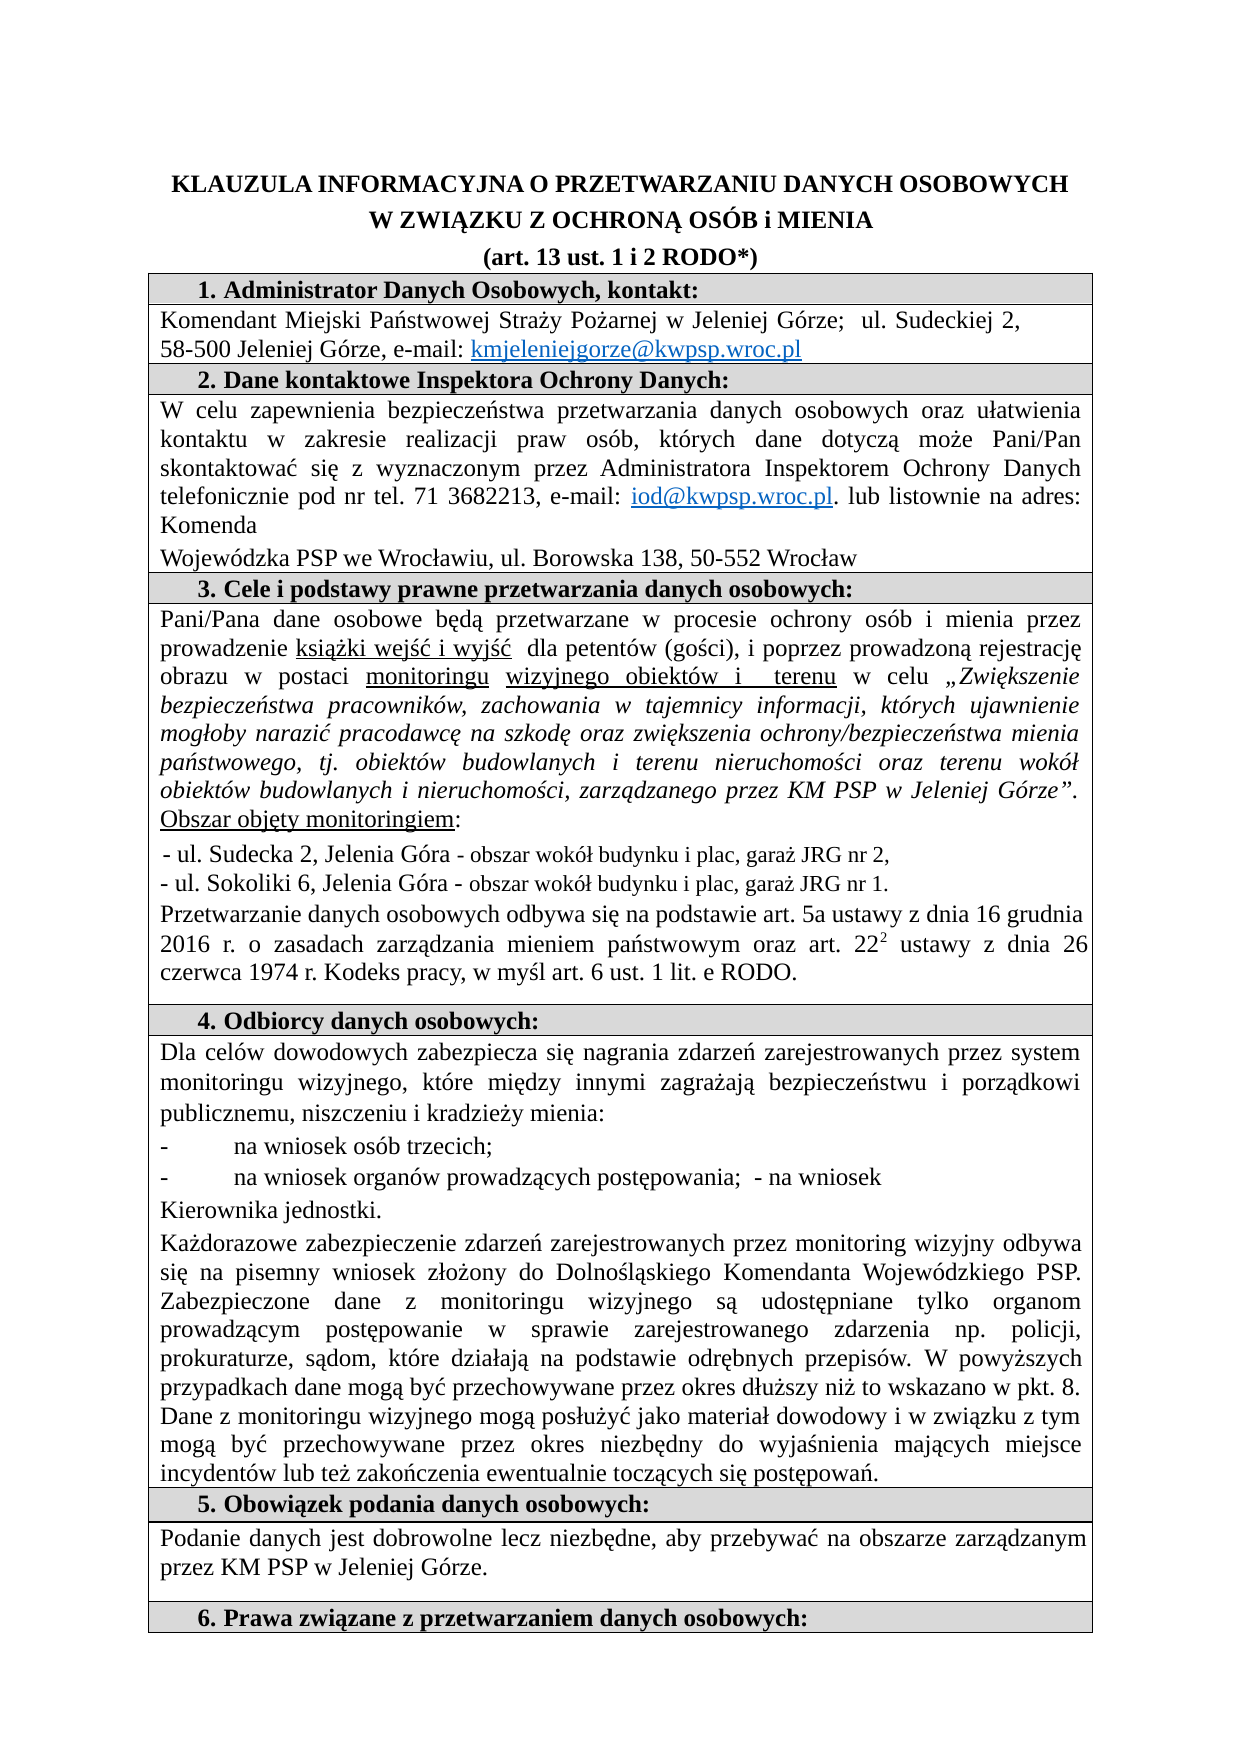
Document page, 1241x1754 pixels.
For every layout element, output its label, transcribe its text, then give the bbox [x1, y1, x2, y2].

table_header 1. Administrator Danych Osobowych, kontakt: [149, 274, 1092, 303]
table_cell 6. Prawa związane z przetwarzaniem danych osobowych: [149, 1602, 1092, 1632]
table_cell Dla celów dowodowych zabezpiecza się nagrania zdarzeń zarejestrowanych przez system monitoringu wizyjnego, które między innymi zagrażają bezpieczeństwu i porządkowi publicznemu, niszczeniu i kradzieży mienia: na wniosek osób trzecich; na wniosek organów prowadzących postępowania; - na wniosek Kierownika jednostki. Każdorazowe zabezpieczenie zdarzeń zarejestrowanych przez monitoring wizyjny odbywa się na pisemny wniosek złożony do Dolnośląskiego Komendanta Wojewódzkiego PSP. Zabezpieczone dane z monitoringu wizyjnego są udostępniane tylko organom prowadzącym postępowanie w sprawie zarejestrowanego zdarzenia np. policji, prokuraturze, sądom, które działają na podstawie odrębnych przepisów. W powyższych przypadkach dane mogą być przechowywane przez okres dłuższy niż to wskazano w pkt. 8. Dane z monitoringu wizyjnego mogą posłużyć jako materiał dowodowy i w związku z tym mogą być przechowywane przez okres niezbędny do wyjaśnienia mających miejsce incydentów lub też zakończenia ewentualnie toczących się postępowań. [149, 1036, 1092, 1487]
table_cell 3. Cele i podstawy prawne przetwarzania danych osobowych: [149, 573, 1092, 603]
table_cell 5. Obowiązek podania danych osobowych: [149, 1488, 1092, 1521]
table_cell Podanie danych jest dobrowolne lecz niezbędne, aby przebywać na obszarze zarządzanym przez KM PSP w Jeleniej Górze. [149, 1523, 1092, 1601]
text (art. 13 ust. 1 i 2 RODO*) [147, 242, 1093, 270]
text W ZWIĄZKU Z OCHRONĄ OSÓB i MIENIA [147, 206, 1094, 234]
table_cell 2. Dane kontaktowe Inspektora Ochrony Danych: [149, 364, 1092, 394]
table_cell Pani/Pana dane osobowe będą przetwarzane w procesie ochrony osób i mienia przez prowadzenie książki wejść i wyjść dla petentów (gości), i poprzez prowadzoną rejestrację obrazu w postaci monitoringu wizyjnego obiektów i terenu w celu „Zwiększenie bezpieczeństwa pracowników, zachowania w tajemnicy informacji, których ujawnienie mogłoby narazić pracodawcę na szkodę oraz zwiększenia ochrony/bezpieczeństwa mienia państwowego, tj. obiektów budowlanych i terenu nieruchomości oraz terenu wokół obiektów budowlanych i nieruchomości, zarządzanego przez KM PSP w Jeleniej Górze”. Obszar objęty monitoringiem: - ul. Sudecka 2, Jelenia Góra - obszar wokół budynku i plac, garaż JRG nr 2, - ul. Sokoliki 6, Jelenia Góra - obszar wokół budynku i plac, garaż JRG nr 1. Przetwarzanie danych osobowych odbywa się na podstawie art. 5a ustawy z dnia 16 grudnia 2016 r. o zasadach zarządzania mieniem państwowym oraz art. 222 ustawy z dnia 26 czerwca 1974 r. Kodeks pracy, w myśl art. 6 ust. 1 lit. e RODO. [149, 604, 1092, 1004]
table_cell W celu zapewnienia bezpieczeństwa przetwarzania danych osobowych oraz ułatwienia kontaktu w zakresie realizacji praw osób, których dane dotyczą może Pani/Pan skontaktować się z wyznaczonym przez Administratora Inspektorem Ochrony Danych telefonicznie pod nr tel. 71 3682213, e-mail: iod@kwpsp.wroc.pl. lub listownie na adres: Komenda Wojewódzka PSP we Wrocławiu, ul. Borowska 138, 50-552 Wrocław [149, 395, 1092, 572]
text KLAUZULA INFORMACYJNA O PRZETWARZANIU DANYCH OSOBOWYCH [171, 169, 1094, 198]
table_cell 4. Odbiorcy danych osobowych: [149, 1005, 1092, 1035]
table_cell Komendant Miejski Państwowej Straży Pożarnej w Jeleniej Górze; ul. Sudeckiej 2, 58-500 Jeleniej Górze, e-mail: kmjeleniejgorze@kwpsp.wroc.pl [149, 305, 1092, 363]
